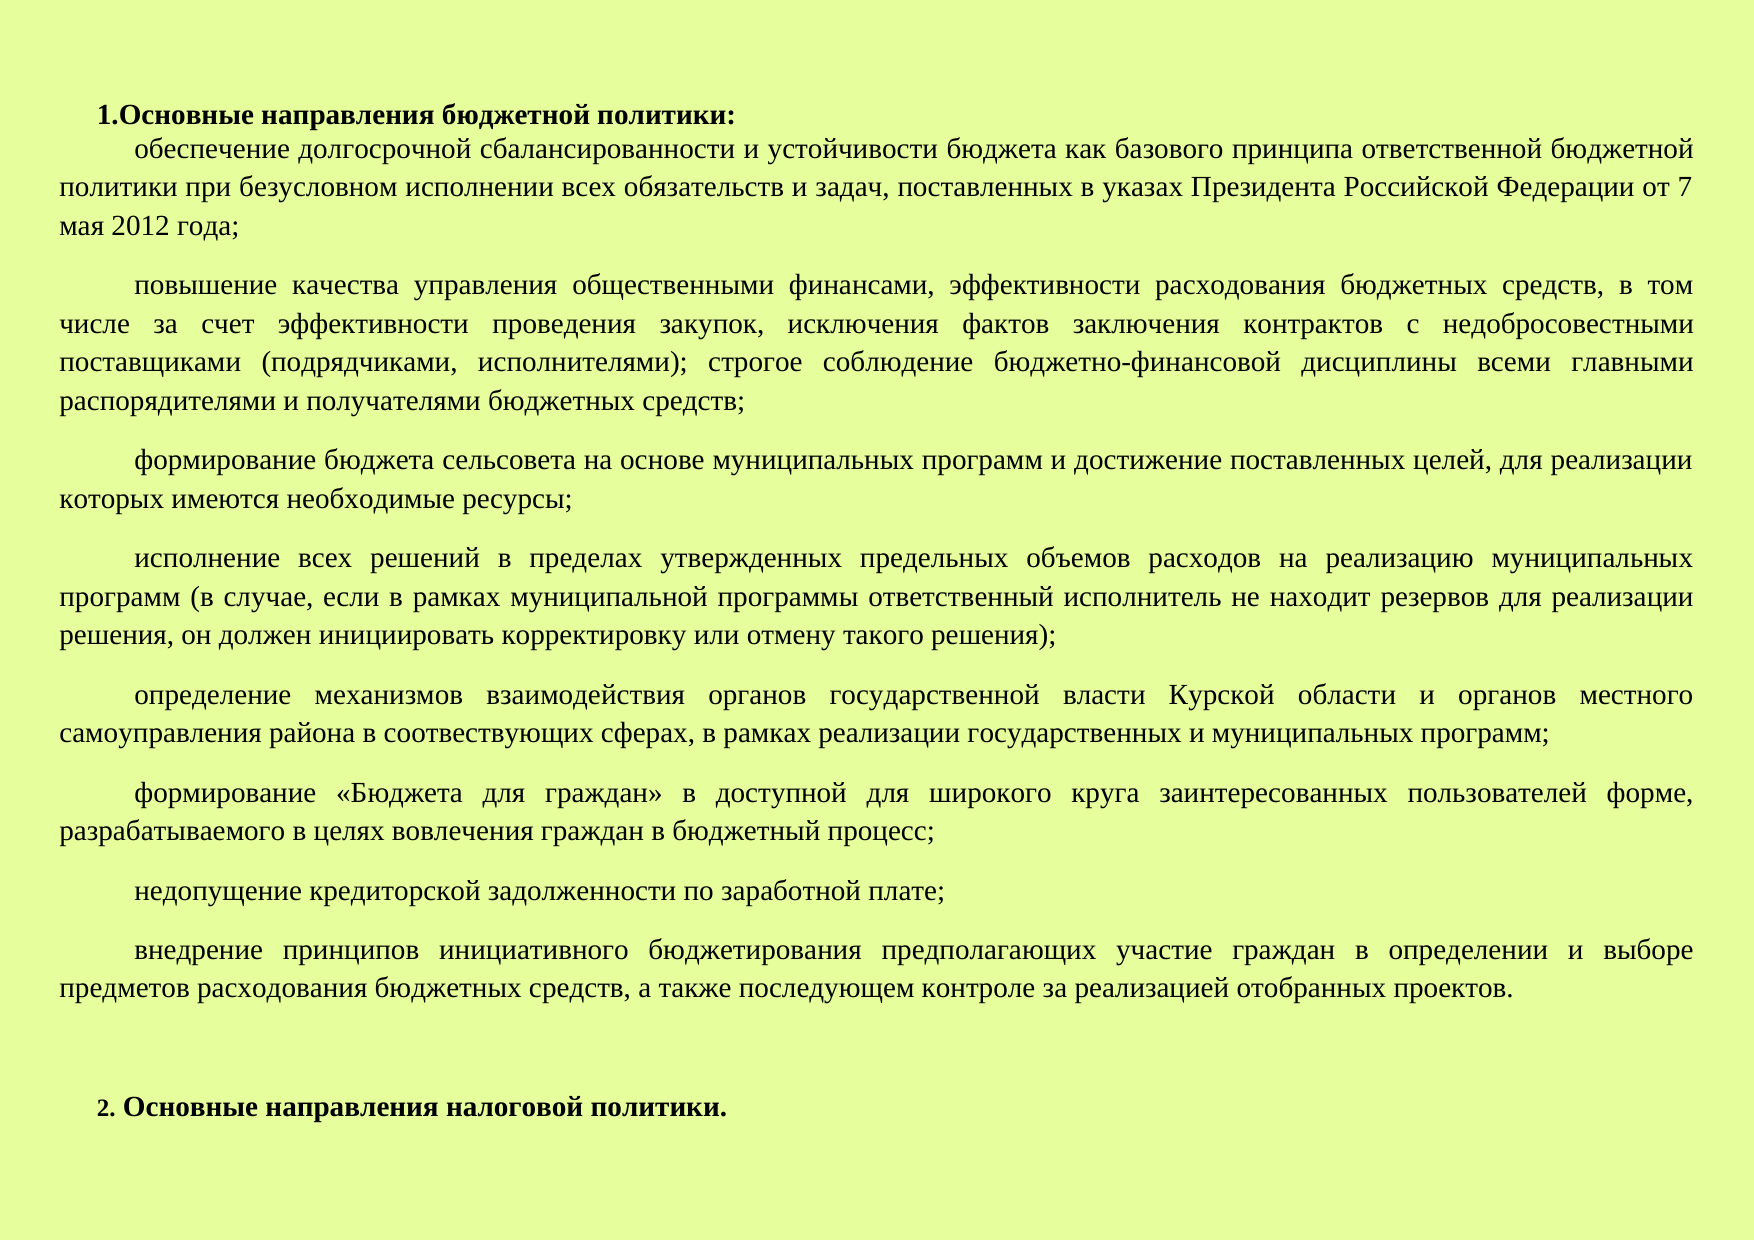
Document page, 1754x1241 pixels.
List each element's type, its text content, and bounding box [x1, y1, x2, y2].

text формирование бюджета сельсовета на основе муниципальных программ и достижение поставленных целей, для реализации которых имеются необходимые ресурсы; [59, 442, 1695, 514]
text исполнение всех решений в пределах утвержденных предельных объемов расходов на реализацию муниципальных программ (в случае, если в рамках муниципальной программы ответственный исполнитель не находит резервов для реализации решения, он должен инициировать корректировку или отмену такого решения); [59, 540, 1695, 651]
text повышение качества управления общественными финансами, эффективности расходования бюджетных средств, в том числе за счет эффективности проведения закупок, исключения фактов заключения контрактов с недобросовестными поставщиками (подрядчиками, исполнителями); строгое соблюдение бюджетно-финансовой дисциплины всеми главными распорядителями и получателями бюджетных средств; [59, 267, 1695, 417]
list 1.Основные направления бюджетной политики: [59, 97, 1695, 131]
text недопущение кредиторской задолженности по заработной плате; [59, 873, 1695, 906]
list 2. Основные направления налоговой политики. [59, 1089, 1695, 1123]
text формирование «Бюджета для граждан» в доступной для широкого круга заинтересованных пользователей форме, разрабатываемого в целях вовлечения граждан в бюджетный процесс; [59, 775, 1695, 847]
text определение механизмов взаимодействия органов государственной власти Курской области и органов местного самоуправления района в соотвествующих сферах, в рамках реализации государственных и муниципальных программ; [59, 677, 1695, 749]
text обеспечение долгосрочной сбалансированности и устойчивости бюджета как базового принципа ответственной бюджетной политики при безусловном исполнении всех обязательств и задач, поставленных в указах Президента Российской Федерации от 7 мая 2012 года; [59, 131, 1695, 242]
text внедрение принципов инициативного бюджетирования предполагающих участие граждан в определении и выборе предметов расходования бюджетных средств, а также последующем контроле за реализацией отобранных проектов. [59, 932, 1695, 1004]
